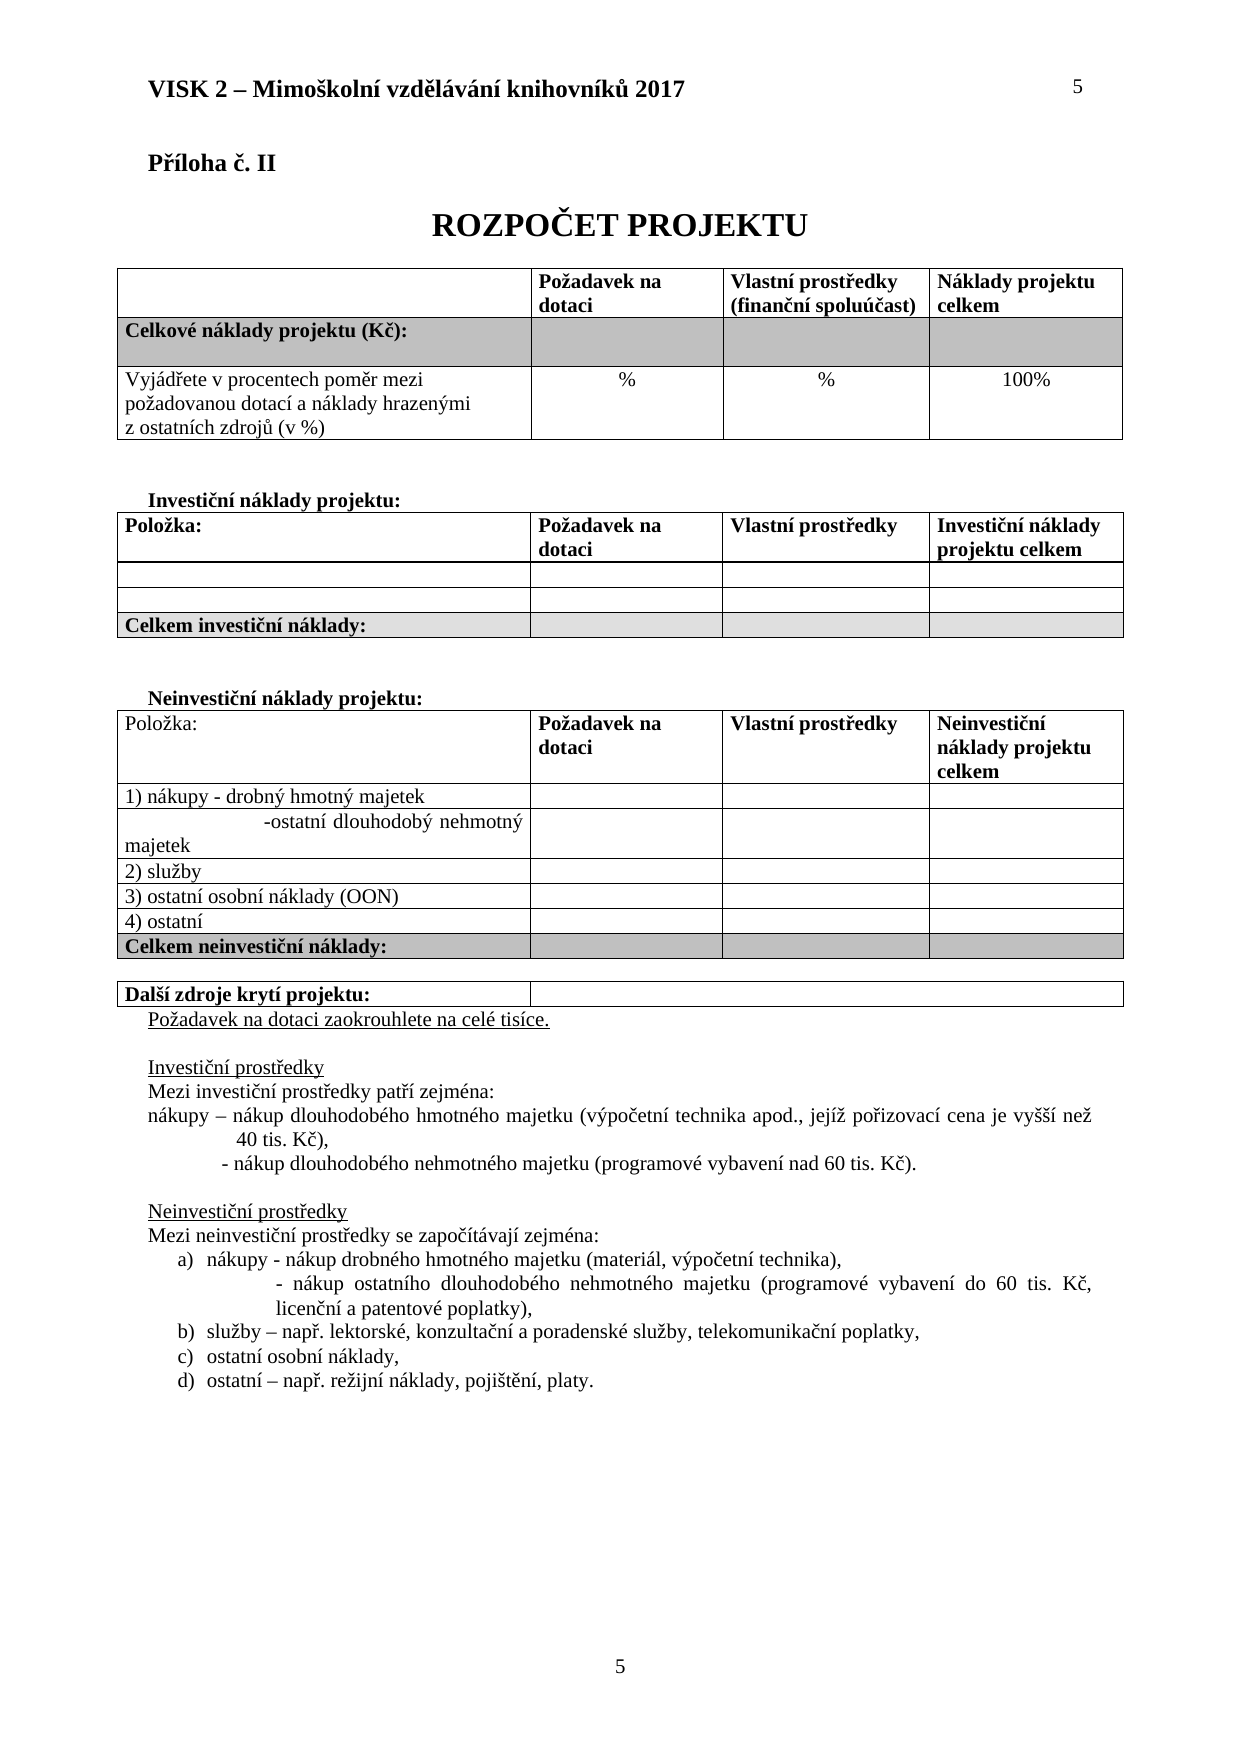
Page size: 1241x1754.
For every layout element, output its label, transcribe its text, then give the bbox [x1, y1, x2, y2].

table_header Investiční náklady projektu celkem [930, 513, 1123, 561]
text - nákup dlouhodobého nehmotného majetku (programové vybavení nad 60 tis. Kč). [221, 1151, 1093, 1175]
text nákupy – nákup dlouhodobého hmotného majetku (výpočetní technika apod., jejíž pořizovací cena je vyšší než 40 tis. Kč), [148, 1103, 1093, 1151]
list ostatní osobní náklady, [177, 1343, 1093, 1368]
table_cell -ostatní dlouhodobý nehmotný majetek [118, 809, 530, 857]
table_cell 100% [930, 367, 1122, 439]
table_cell [930, 909, 1123, 933]
table_header Položka: [118, 711, 530, 783]
table_cell [724, 318, 929, 366]
table_cell [723, 563, 929, 587]
table_cell [531, 909, 722, 933]
table_header Položka: [118, 513, 530, 561]
table_cell [531, 884, 722, 908]
table_header Vlastní prostředky [723, 711, 929, 783]
text ROZPOČET PROJEKTU [148, 205, 1093, 243]
table_cell Celkové náklady projektu (Kč): [118, 318, 531, 366]
table_cell Celkem neinvestiční náklady: [118, 934, 530, 958]
table_cell [531, 613, 722, 637]
table_cell [930, 934, 1123, 958]
text Neinvestiční prostředky [148, 1199, 1093, 1223]
table_header Neinvestiční náklady projektu celkem [930, 711, 1123, 783]
text Příloha č. II [148, 148, 1093, 176]
list nákupy - nákup drobného hmotného majetku (materiál, výpočetní technika), [177, 1247, 1093, 1271]
table_cell [723, 784, 929, 808]
list služby – např. lektorské, konzultační a poradenské služby, telekomunikační poplatky, [177, 1319, 1093, 1343]
table_cell [930, 613, 1123, 637]
table_cell [723, 859, 929, 883]
table_header Další zdroje krytí projektu: [118, 982, 530, 1006]
table_cell Vyjádřete v procentech poměr mezi požadovanou dotací a náklady hrazenými z ostatních zdrojů (v %) [118, 367, 531, 439]
text Neinvestiční náklady projektu: [148, 686, 1093, 710]
text Investiční prostředky [148, 1055, 1093, 1079]
table_cell % [724, 367, 929, 439]
table_cell [930, 318, 1122, 366]
text Mezi investiční prostředky patří zejména: [148, 1079, 1093, 1103]
table_cell 2) služby [118, 859, 530, 883]
table_cell % [532, 367, 723, 439]
table_cell [118, 588, 530, 612]
table_cell [531, 934, 722, 958]
text - nákup ostatního dlouhodobého nehmotného majetku (programové vybavení do 60 tis. Kč, licenční a patentové poplatky), [276, 1271, 1093, 1319]
table_cell [930, 809, 1123, 857]
table_cell [723, 613, 929, 637]
table_cell [723, 588, 929, 612]
list ostatní – např. režijní náklady, pojištění, platy. [177, 1368, 1093, 1392]
table_cell [531, 784, 722, 808]
table_header Vlastní prostředky (finanční spoluúčast) [724, 269, 929, 317]
table_cell [930, 784, 1123, 808]
table_cell [118, 563, 530, 587]
table_header Požadavek na dotaci [532, 269, 723, 317]
table_cell [532, 318, 723, 366]
table_header Požadavek na dotaci [531, 513, 722, 561]
table_cell [930, 884, 1123, 908]
table_header Náklady projektu celkem [930, 269, 1122, 317]
table_cell 1) nákupy - drobný hmotný majetek [118, 784, 530, 808]
table_cell Celkem investiční náklady: [118, 613, 530, 637]
table_header Vlastní prostředky [723, 513, 929, 561]
table_cell [723, 884, 929, 908]
table_cell [930, 588, 1123, 612]
table_cell [723, 934, 929, 958]
table_header [531, 982, 1123, 1006]
table_cell 3) ostatní osobní náklady (OON) [118, 884, 530, 908]
table_cell [531, 859, 722, 883]
table_cell [930, 563, 1123, 587]
table_cell 4) ostatní [118, 909, 530, 933]
table_header [118, 269, 531, 317]
text Investiční náklady projektu: [148, 488, 1093, 512]
table_cell [723, 909, 929, 933]
table_cell [531, 563, 722, 587]
table_cell [531, 809, 722, 857]
table_header Požadavek na dotaci [531, 711, 722, 783]
table_cell [930, 859, 1123, 883]
text Požadavek na dotaci zaokrouhlete na celé tisíce. [148, 1007, 1093, 1031]
table_cell [531, 588, 722, 612]
text Mezi neinvestiční prostředky se započítávají zejména: [148, 1223, 1093, 1247]
table_cell [723, 809, 929, 857]
